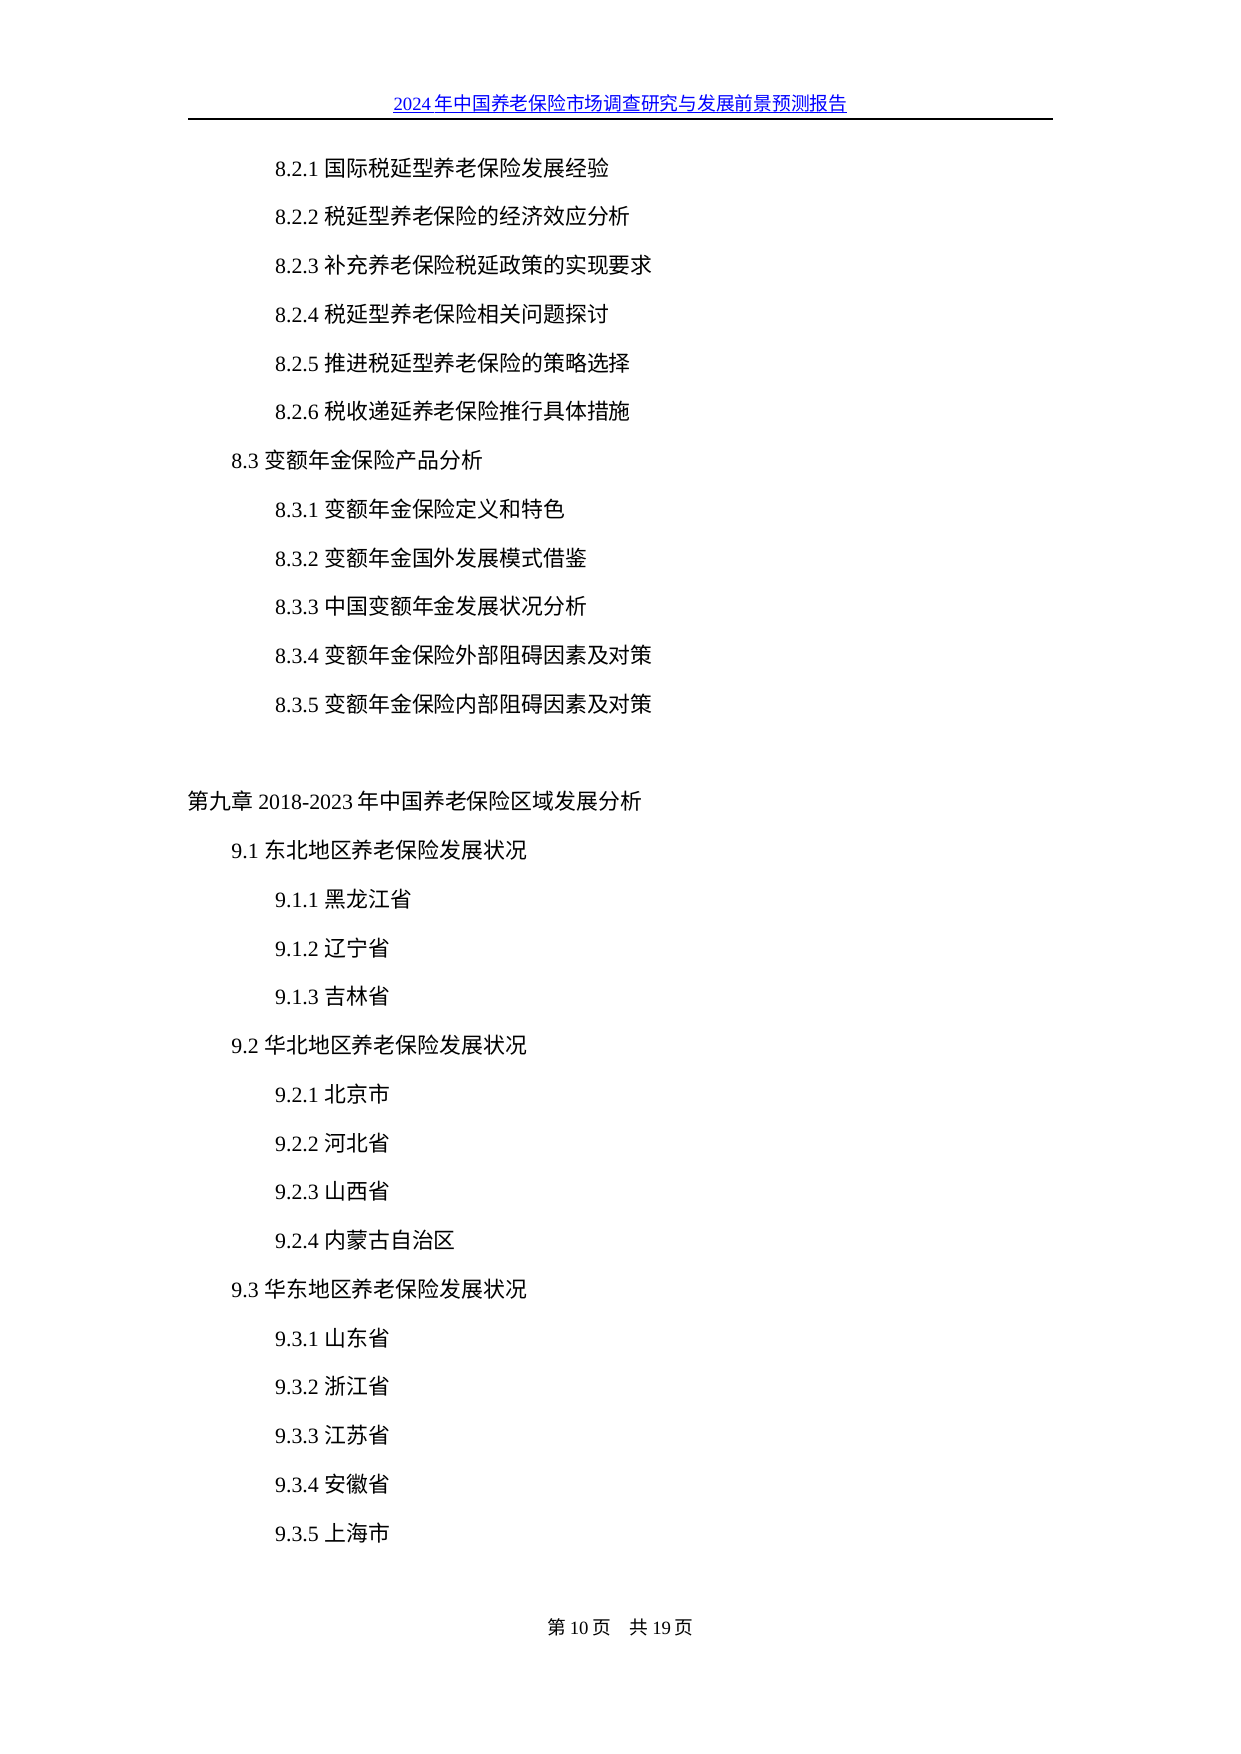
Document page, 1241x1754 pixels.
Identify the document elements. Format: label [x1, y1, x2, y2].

text [187, 150, 1053, 1548]
